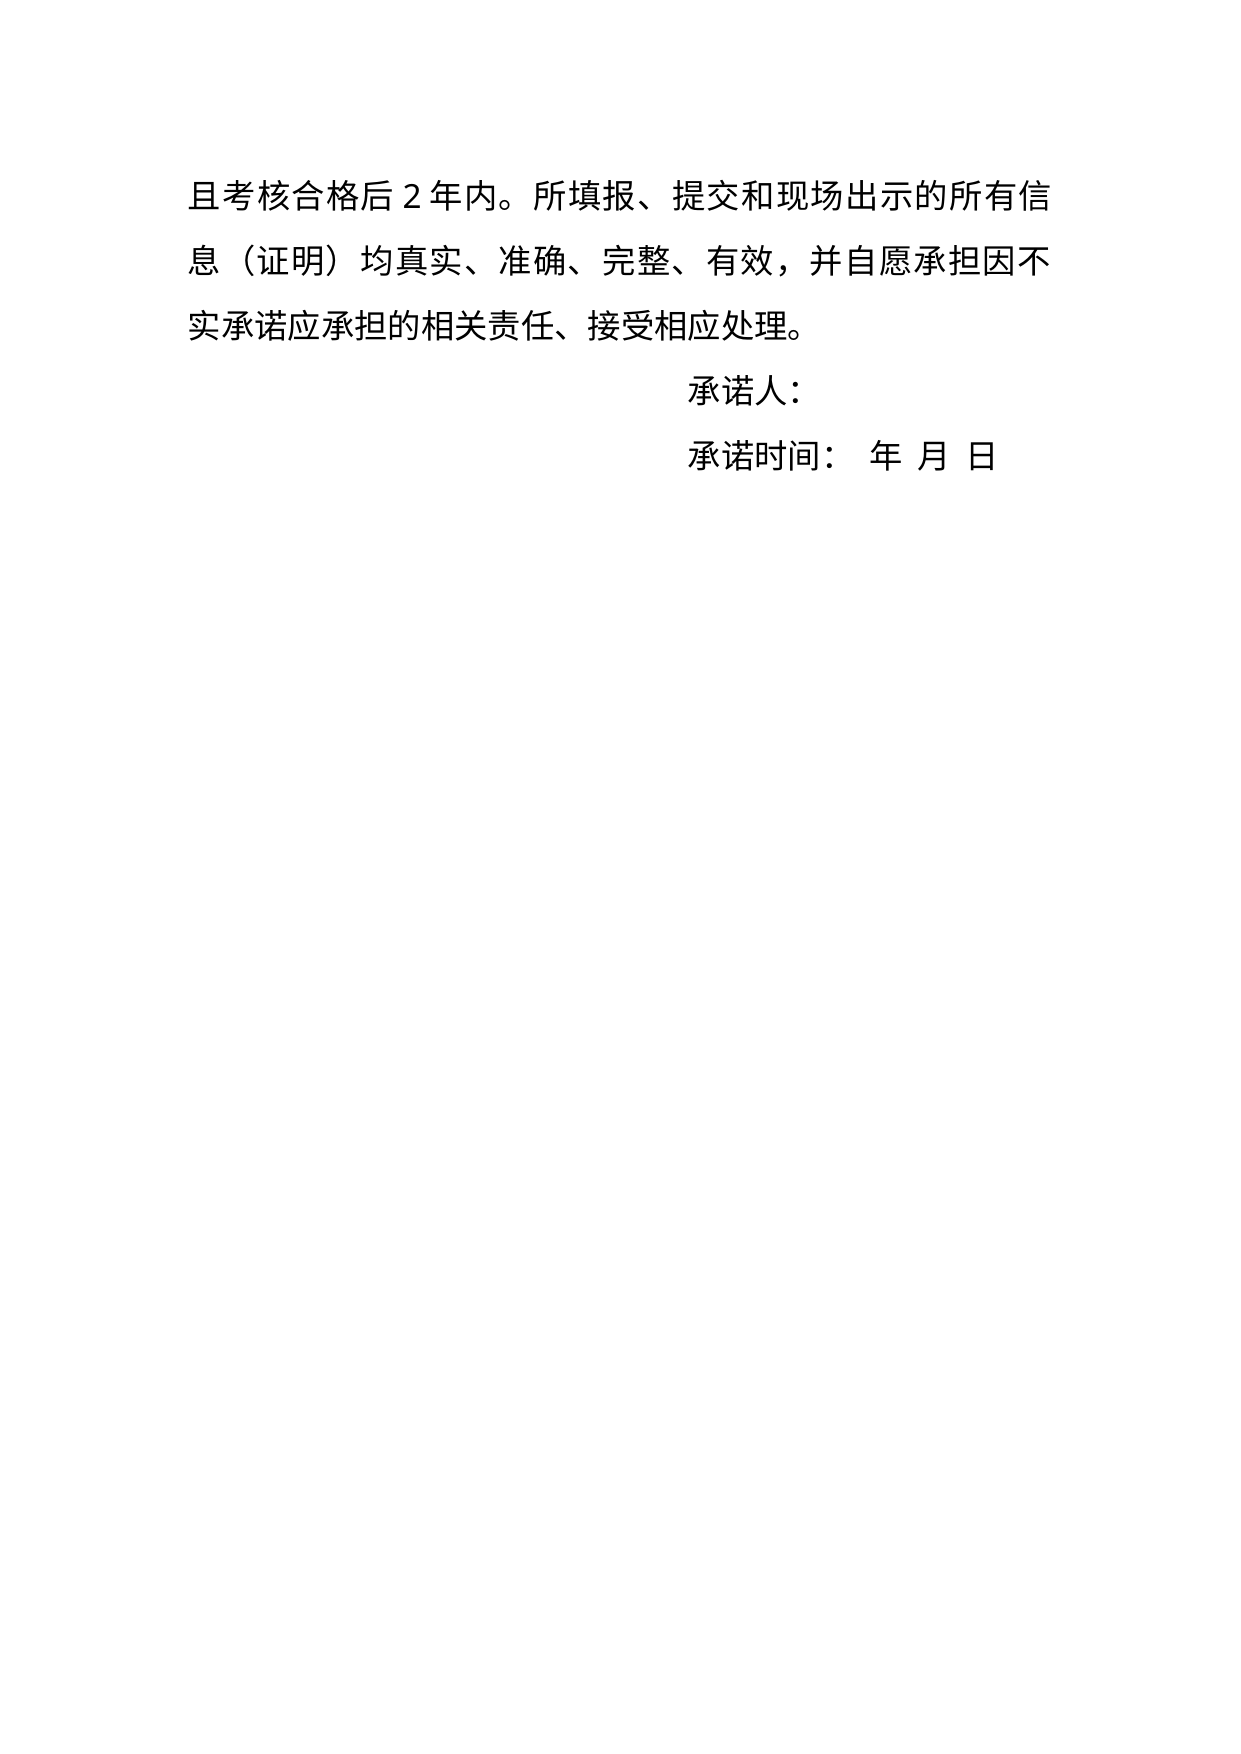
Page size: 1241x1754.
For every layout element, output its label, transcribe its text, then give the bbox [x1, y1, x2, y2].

text 承诺人： [187, 357, 1053, 422]
text 承诺时间： 年 月 日 [187, 422, 1053, 487]
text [187, 162, 1053, 357]
